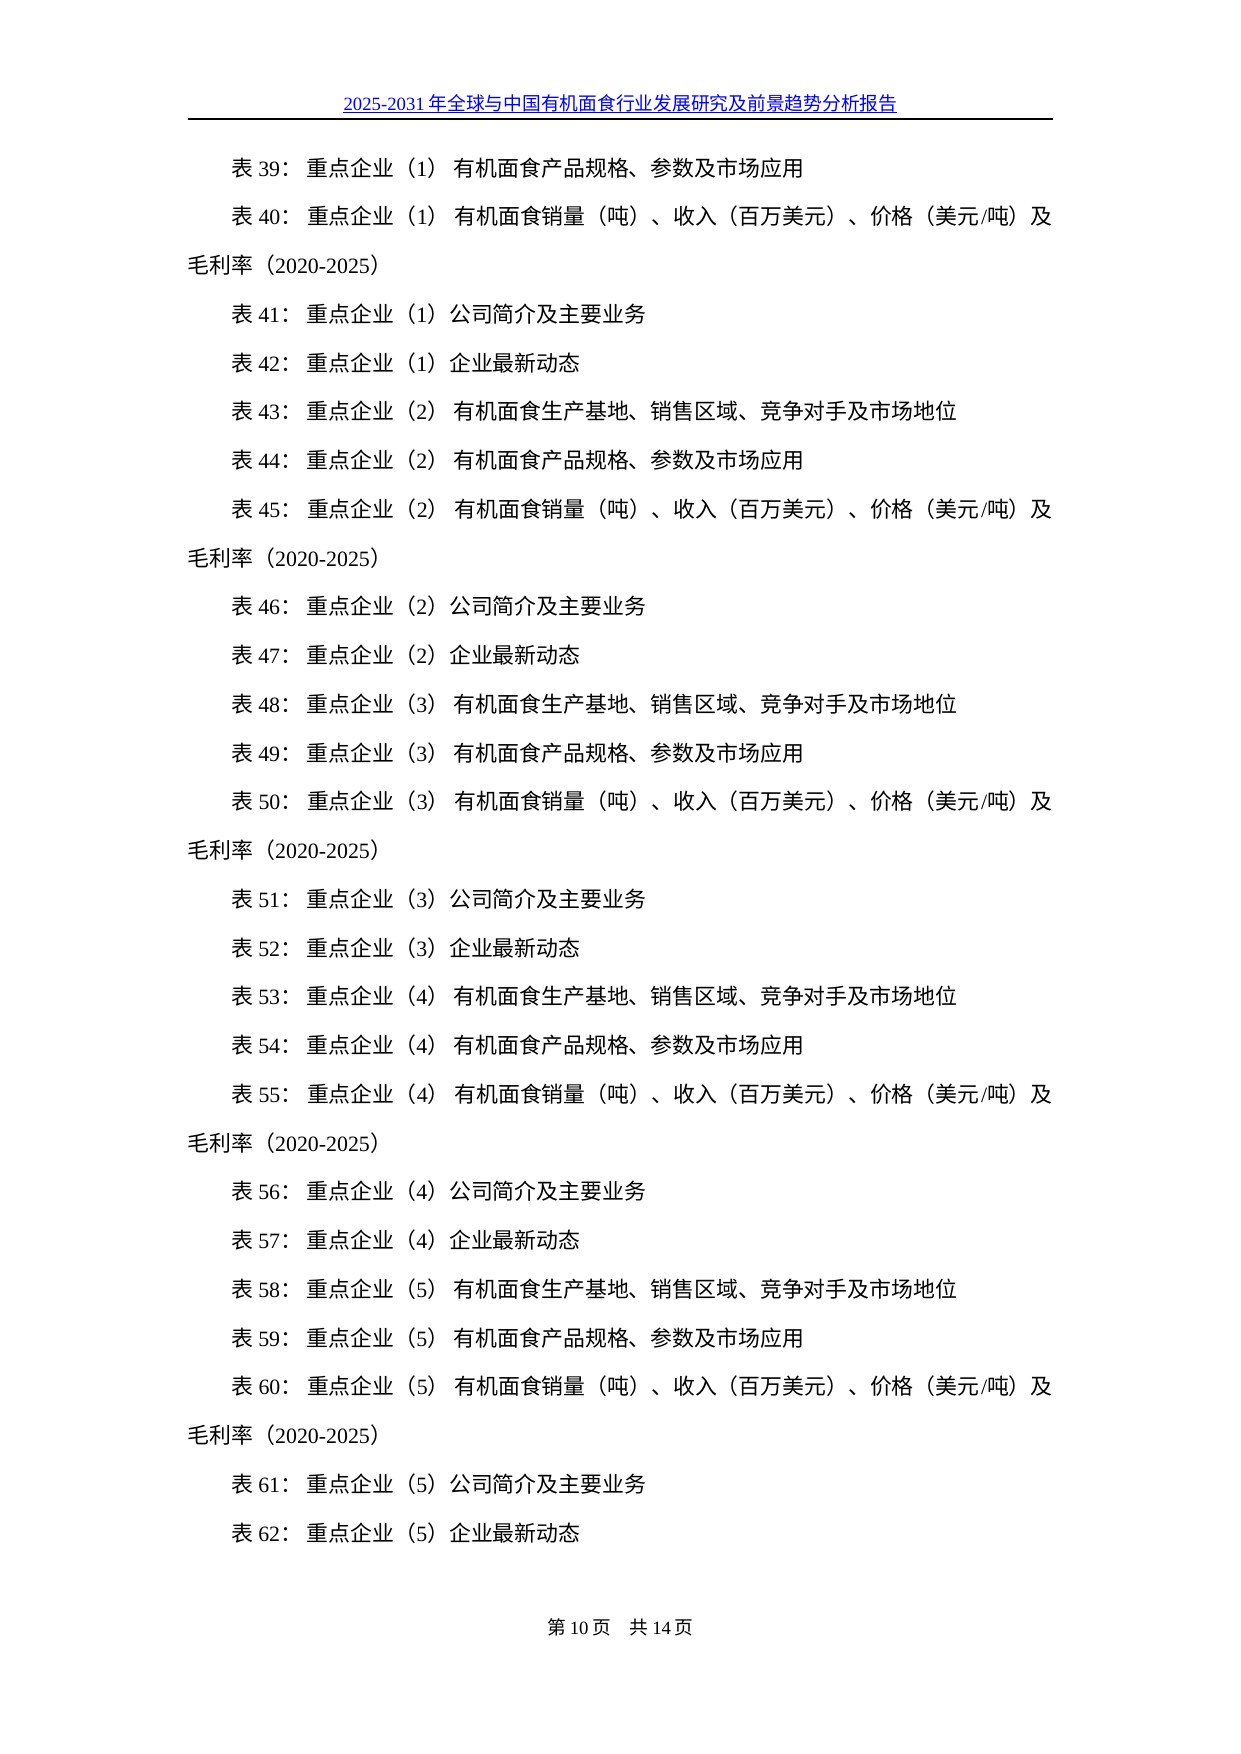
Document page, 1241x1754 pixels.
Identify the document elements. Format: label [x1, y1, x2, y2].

text [187, 150, 1053, 1548]
